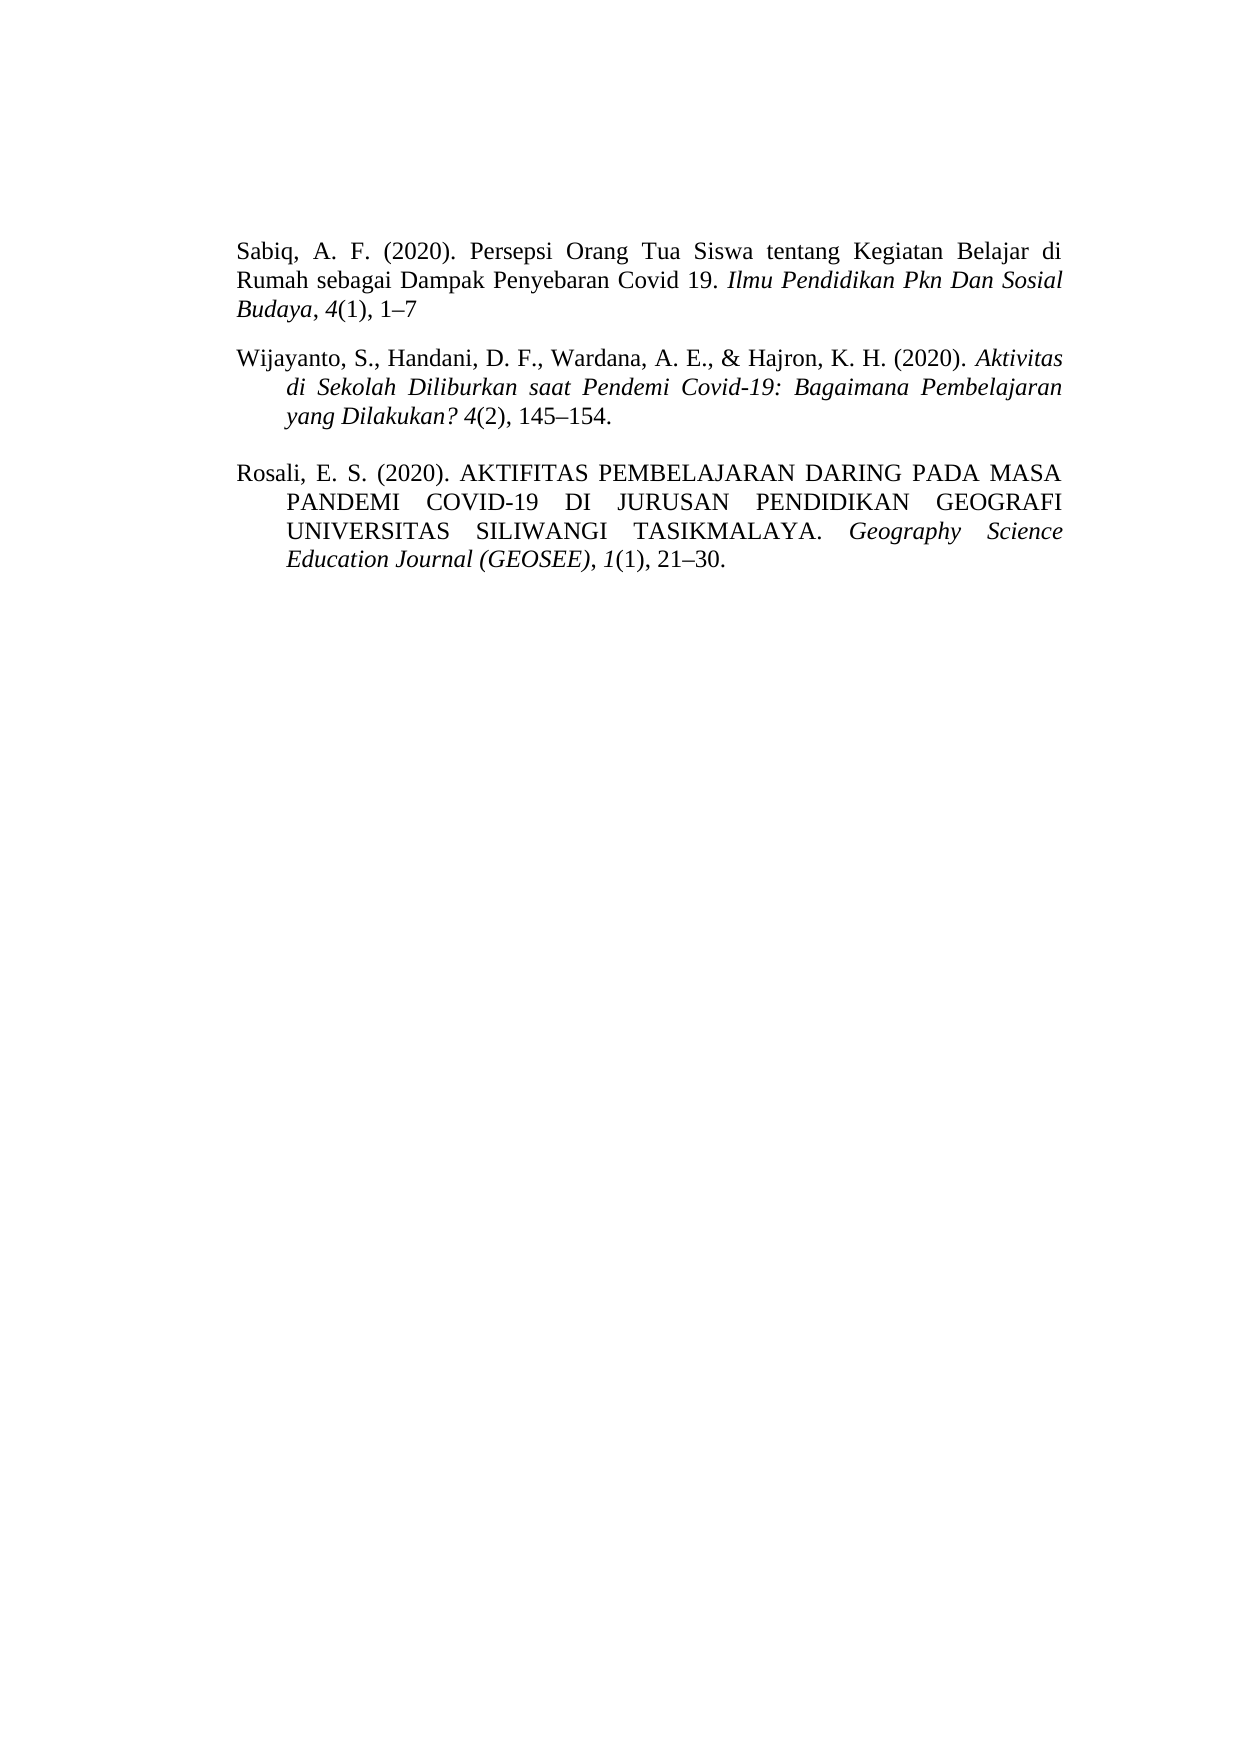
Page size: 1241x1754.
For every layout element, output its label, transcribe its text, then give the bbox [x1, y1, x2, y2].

text Wijayanto, S., Handani, D. F., Wardana, A. E., & Hajron, K. H. (2020). Aktivitas di Sekolah Diliburkan saat Pendemi Covid-19: Bagaimana Pembelajaran yang Dilakukan? 4(2), 145–154. [236, 343, 1063, 429]
text Sabiq, A. F. (2020). Persepsi Orang Tua Siswa tentang Kegiatan Belajar di Rumah sebagai Dampak Penyebaran Covid 19. Ilmu Pendidikan Pkn Dan Sosial Budaya, 4(1), 1–7 [236, 236, 1063, 322]
text Rosali, E. S. (2020). AKTIFITAS PEMBELAJARAN DARING PADA MASA PANDEMI COVID-19 DI JURUSAN PENDIDIKAN GEOGRAFI UNIVERSITAS SILIWANGI TASIKMALAYA. Geography Science Education Journal (GEOSEE), 1(1), 21–30. [236, 458, 1063, 573]
